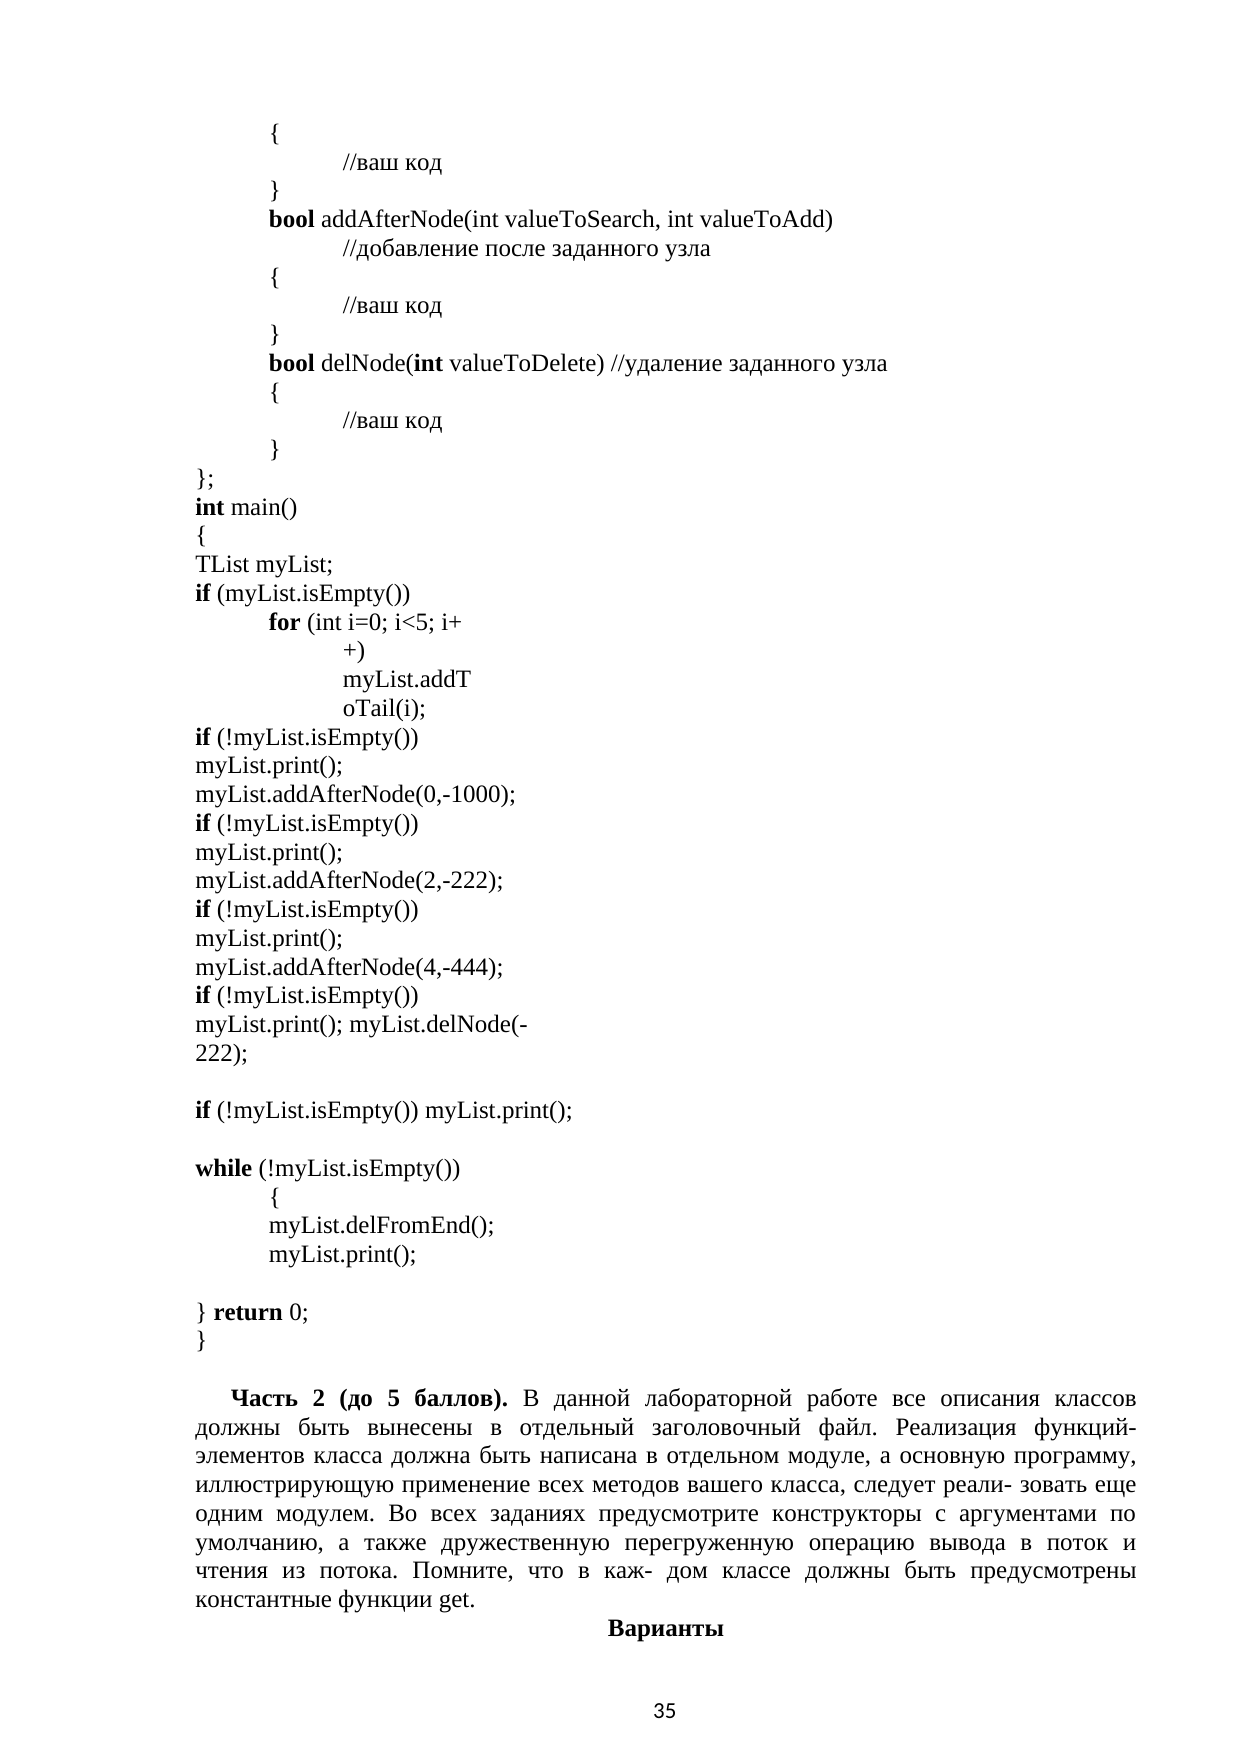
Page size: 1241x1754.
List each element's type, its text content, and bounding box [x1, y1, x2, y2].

text //добавление после заданного узла [343, 233, 1152, 262]
text } [269, 434, 1152, 463]
text bool addAfterNode(int valueToSearch, int valueToAdd) [269, 204, 1152, 233]
text if (!myList.isEmpty()) myList.print(); [195, 1096, 1152, 1124]
text }; [195, 463, 1152, 492]
text } [269, 176, 1152, 204]
text int main() [195, 492, 1152, 521]
text { [269, 1182, 1152, 1211]
text { [269, 118, 1152, 147]
text Часть 2 (до 5 баллов). В данной лабораторной работе все описания классов должны быть вынесены в отдельный заголовочный файл. Реализация функций-элементов класса должна быть написана в отдельном модуле, а основную программу, иллюстрирующую применение всех методов вашего класса, следует реали- зовать еще одним модулем. Во всех заданиях предусмотрите конструкторы с аргументами по умолчанию, а также дружественную перегруженную операцию вывода в поток и чтения из потока. Помните, что в каж- дом классе должны быть предусмотрены константные функции get. [195, 1383, 1137, 1613]
text bool delNode(int valueToDelete) //удаление заданного узла [269, 348, 1152, 377]
text { [269, 262, 1152, 291]
text if (!myList.isEmpty()) myList.print(); myList.addAfterNode(0,-1000); [195, 722, 550, 808]
text if (myList.isEmpty()) [195, 578, 1152, 607]
text myList.delFromEnd(); [269, 1211, 1152, 1239]
text { [269, 377, 1152, 406]
subtitle Варианты [193, 1613, 1138, 1642]
text { [195, 521, 1152, 549]
text } [195, 1326, 1152, 1354]
text while (!myList.isEmpty()) [195, 1153, 1152, 1182]
text if (!myList.isEmpty()) myList.print(); myList.addAfterNode(4,-444); [195, 894, 550, 981]
text //ваш код [343, 291, 1152, 319]
text //ваш код [343, 406, 1152, 434]
text TList myList; [195, 549, 1152, 578]
text if (!myList.isEmpty()) myList.print(); myList.addAfterNode(2,-222); [195, 808, 549, 894]
text myList.print(); [269, 1239, 1152, 1268]
text //ваш код [343, 147, 1152, 176]
text for (int i=0; i<5; i++) myList.addToTail(i); [268, 607, 473, 722]
text } [269, 319, 1152, 348]
text if (!myList.isEmpty()) myList.print(); myList.delNode(-222); [195, 981, 550, 1067]
text } return 0; [195, 1297, 1152, 1326]
